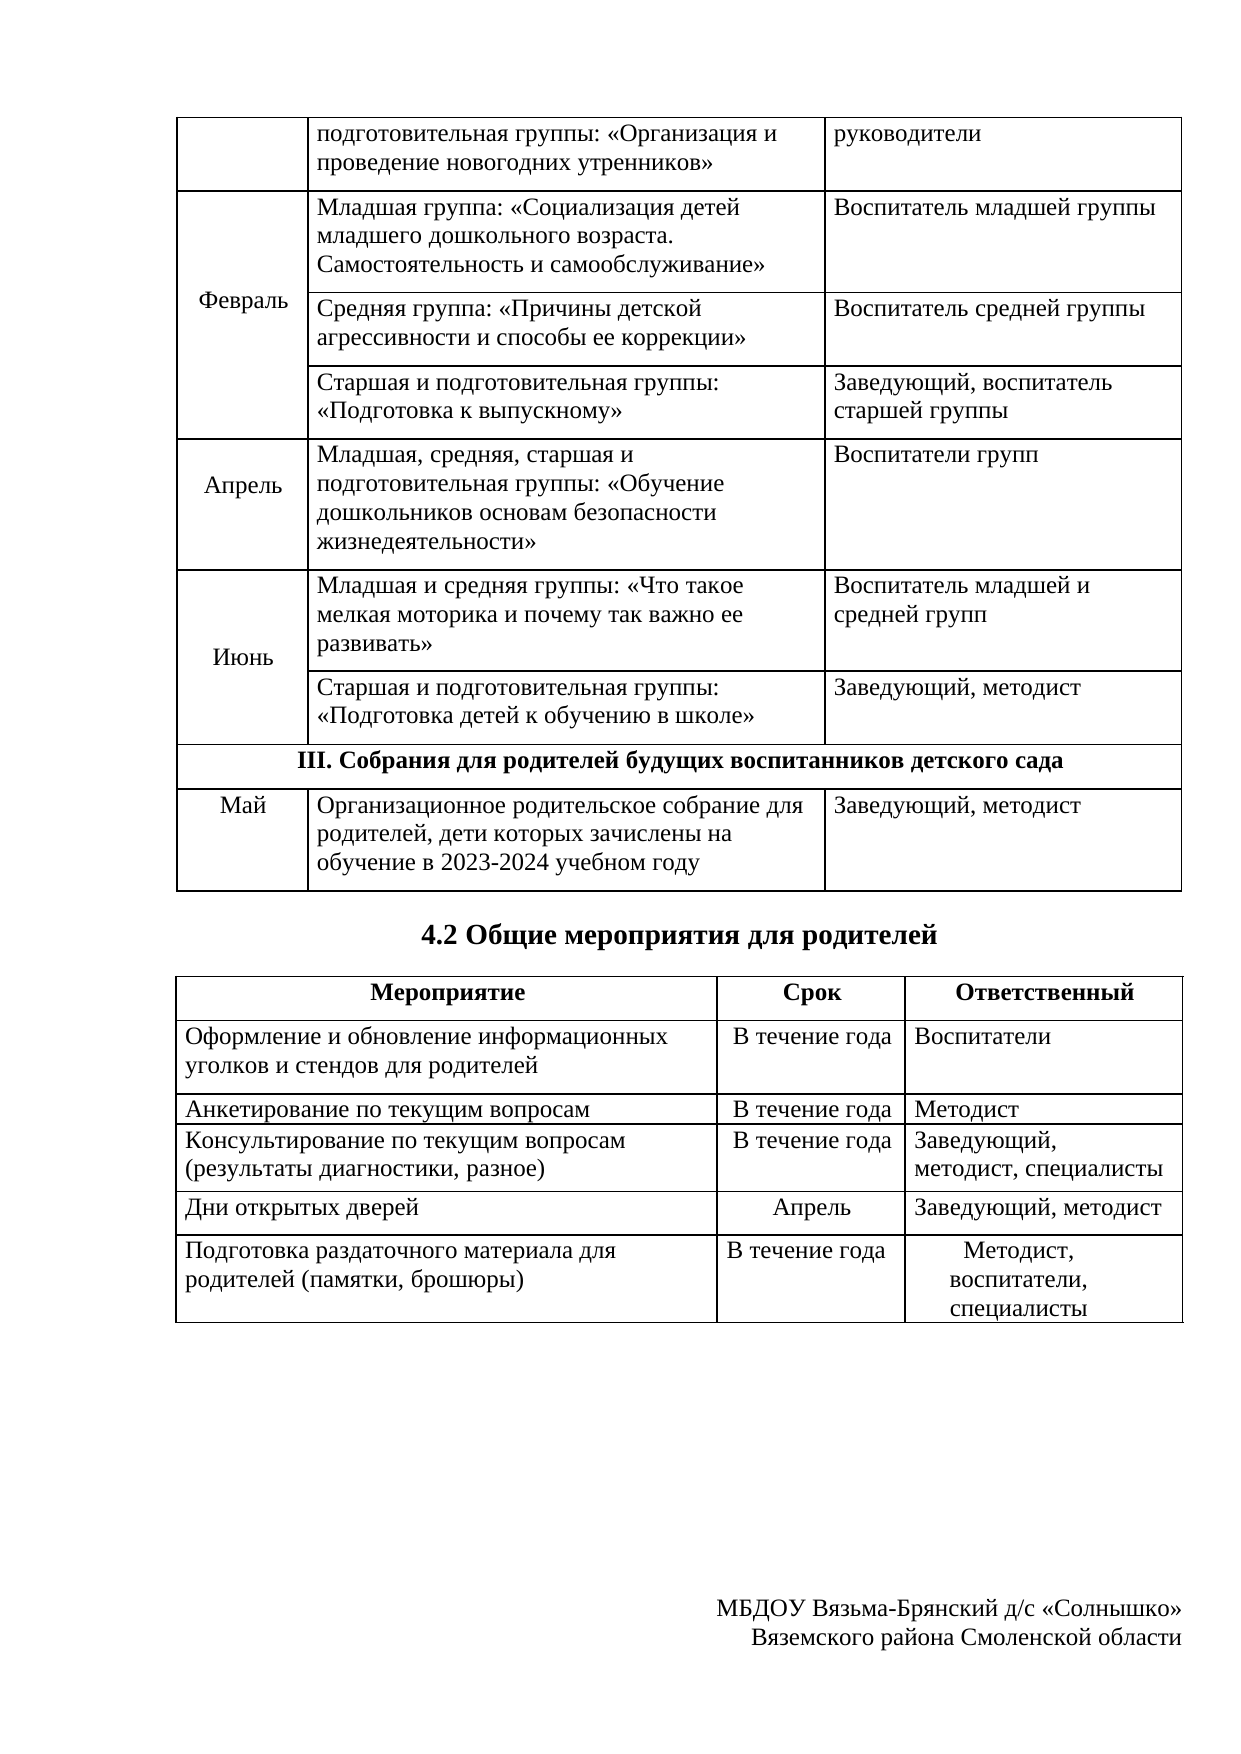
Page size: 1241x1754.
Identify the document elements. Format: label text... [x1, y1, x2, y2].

table_cell Младшая, средняя, старшая и подготовительная группы: «Обучение дошкольников основам безопасности жизнедеятельности» [309, 440, 824, 569]
table_cell Подготовка раздаточного материала для родителей (памятки, брошюры) [177, 1236, 716, 1322]
table_cell Дни открытых дверей [177, 1192, 716, 1234]
table_cell Воспитатель младшей группы [826, 192, 1181, 292]
table_header [178, 118, 307, 190]
table_header Ответственный [906, 977, 1182, 1019]
table_cell Консультирование по текущим вопросам (результаты диагностики, разное) [177, 1125, 716, 1191]
table_cell Июнь [178, 571, 307, 744]
table_header Мероприятие [177, 977, 716, 1019]
table_header подготовительная группы: «Организация и проведение новогодних утренников» [309, 118, 824, 190]
table_cell В течение года [718, 1236, 904, 1322]
table_cell В течение года [718, 1021, 904, 1093]
table_cell Заведующий, методист [826, 790, 1181, 890]
table_cell Средняя группа: «Причины детской агрессивности и способы ее коррекции» [309, 293, 824, 365]
table_header руководители [826, 118, 1181, 190]
table_header Срок [718, 977, 904, 1019]
table_cell В течение года [718, 1095, 904, 1123]
table_cell Методист [906, 1095, 1182, 1123]
table_cell Младшая группа: «Социализация детей младшего дошкольного возраста. Самостоятельность и самообслуживание» [309, 192, 824, 292]
table_cell Воспитатель младшей и средней групп [826, 571, 1181, 670]
table_cell Воспитатели групп [826, 440, 1181, 569]
subtitle Общие мероприятия для родителей [421, 917, 1194, 950]
table_cell Старшая и подготовительная группы: «Подготовка к выпускному» [309, 367, 824, 438]
table_cell Анкетирование по текущим вопросам [177, 1095, 716, 1123]
table_cell Заведующий, методист, специалисты [906, 1125, 1182, 1191]
table_cell Оформление и обновление информационных уголков и стендов для родителей [177, 1021, 716, 1093]
table_cell Заведующий, воспитатель старшей группы [826, 367, 1181, 438]
table_cell Апрель [178, 440, 307, 569]
table_cell Заведующий, методист [906, 1192, 1182, 1234]
table_cell Апрель [718, 1192, 904, 1234]
table_cell Воспитатели [906, 1021, 1182, 1093]
table_cell Февраль [178, 192, 307, 438]
table_cell Заведующий, методист [826, 672, 1181, 744]
table_cell III. Собрания для родителей будущих воспитанников детского сада [178, 745, 1181, 788]
table_cell В течение года [718, 1125, 904, 1191]
table_cell Организационное родительское собрание для родителей, дети которых зачислены на обучение в 2023-2024 учебном году [309, 790, 824, 890]
table_cell Старшая и подготовительная группы: «Подготовка детей к обучению в школе» [309, 672, 824, 744]
table_cell Младшая и средняя группы: «Что такое мелкая моторика и почему так важно ее развивать» [309, 571, 824, 670]
table_cell Май [178, 790, 307, 890]
table_cell Методист, воспитатели, специалисты [906, 1236, 1182, 1322]
table_cell Воспитатель средней группы [826, 293, 1181, 365]
